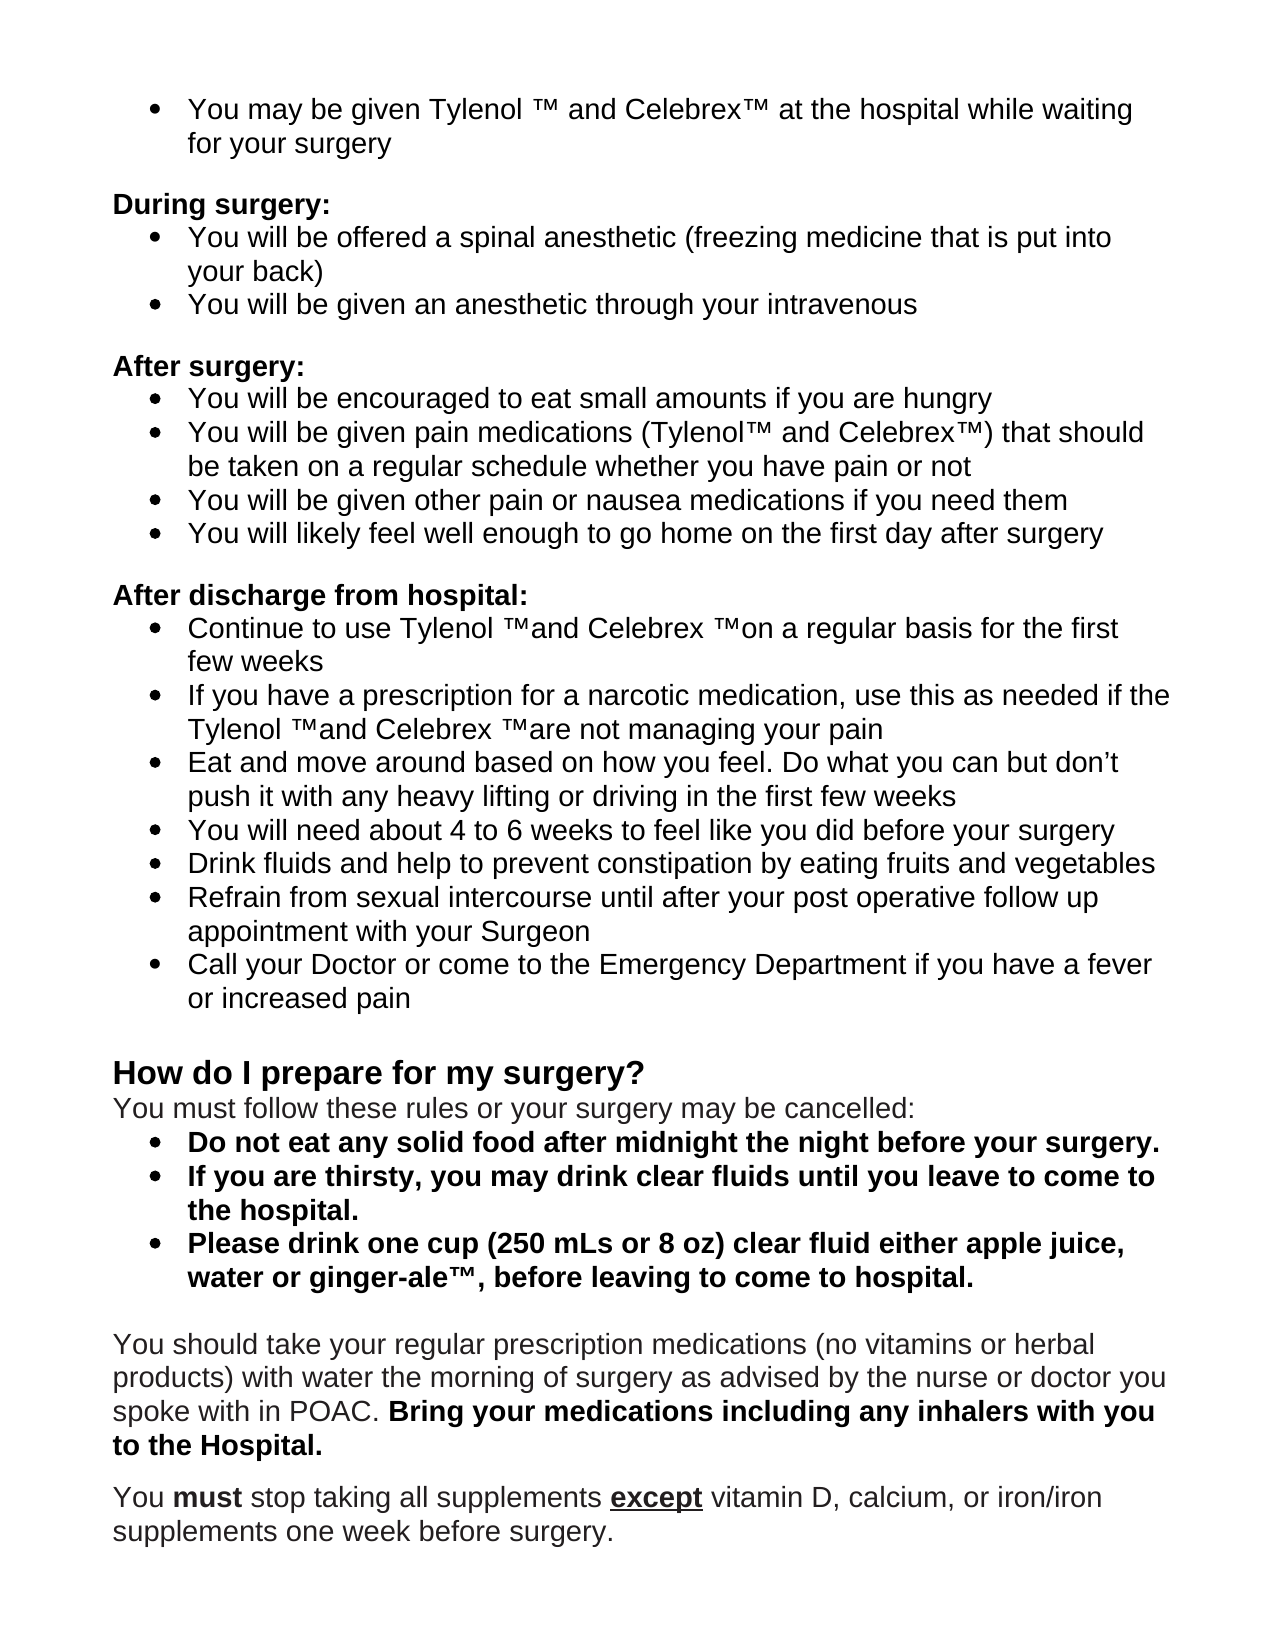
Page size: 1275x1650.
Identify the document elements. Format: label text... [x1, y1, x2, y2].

list Call your Doctor or come to the Emergency Department if you have a fever or increased pain [150, 947, 1172, 1014]
list You may be given Tylenol ™ and Celebrex™ at the hospital while waiting for your surgery [150, 92, 1172, 193]
list Drink fluids and help to prevent constipation by eating fruits and vegetables [150, 846, 1172, 880]
list You will be given an anesthetic through your intravenous [150, 287, 1172, 321]
list Eat and move around based on how you feel. Do what you can but don’t push it with any heavy lifting or driving in the first few weeks [150, 745, 1172, 812]
subtitle After surgery: [112, 354, 1172, 381]
list You will need about 4 to 6 weeks to feel like you did before your surgery [150, 812, 1172, 846]
list Please drink one cup (250 mLs or 8 oz) clear fluid either apple juice, water or ginger-ale™, before leaving to come to hospital. [150, 1226, 1172, 1293]
subtitle How do I prepare for my surgery? [112, 1014, 1172, 1091]
list You will be given pain medications (Tylenol™ and Celebrex™) that should be taken on a regular schedule whether you have pain or not [150, 415, 1172, 482]
list You will be given other pain or nausea medications if you need them [150, 482, 1172, 516]
subtitle During surgery: [112, 193, 1172, 220]
text You should take your regular prescription medications (no vitamins or herbal products) with water the morning of surgery as advised by the nurse or doctor you spoke with in POAC. Bring your medications including any inhalers with you to the Hospital. [112, 1327, 1172, 1461]
text You must stop taking all supplements except vitamin D, calcium, or iron/iron supplements one week before surgery. [112, 1480, 1172, 1547]
list Refrain from sexual intercourse until after your post operative follow up appointment with your Surgeon [150, 880, 1172, 947]
list If you are thirsty, you may drink clear fluids until you leave to come to the hospital. [150, 1159, 1172, 1226]
list You will be encouraged to eat small amounts if you are hungry [150, 381, 1172, 415]
list You will be offered a spinal anesthetic (freezing medicine that is put into your back) [150, 220, 1172, 287]
list You will likely feel well enough to go home on the first day after surgery [150, 516, 1172, 550]
list Do not eat any solid food after midnight the night before your surgery. [150, 1125, 1172, 1159]
subtitle After discharge from hospital: [112, 583, 1172, 611]
list If you have a prescription for a narcotic medication, use this as needed if the Tylenol ™and Celebrex ™are not managing your pain [150, 678, 1172, 745]
text You must follow these rules or your surgery may be cancelled: [112, 1091, 1172, 1125]
list Continue to use Tylenol ™and Celebrex ™on a regular basis for the first few weeks [150, 611, 1172, 678]
